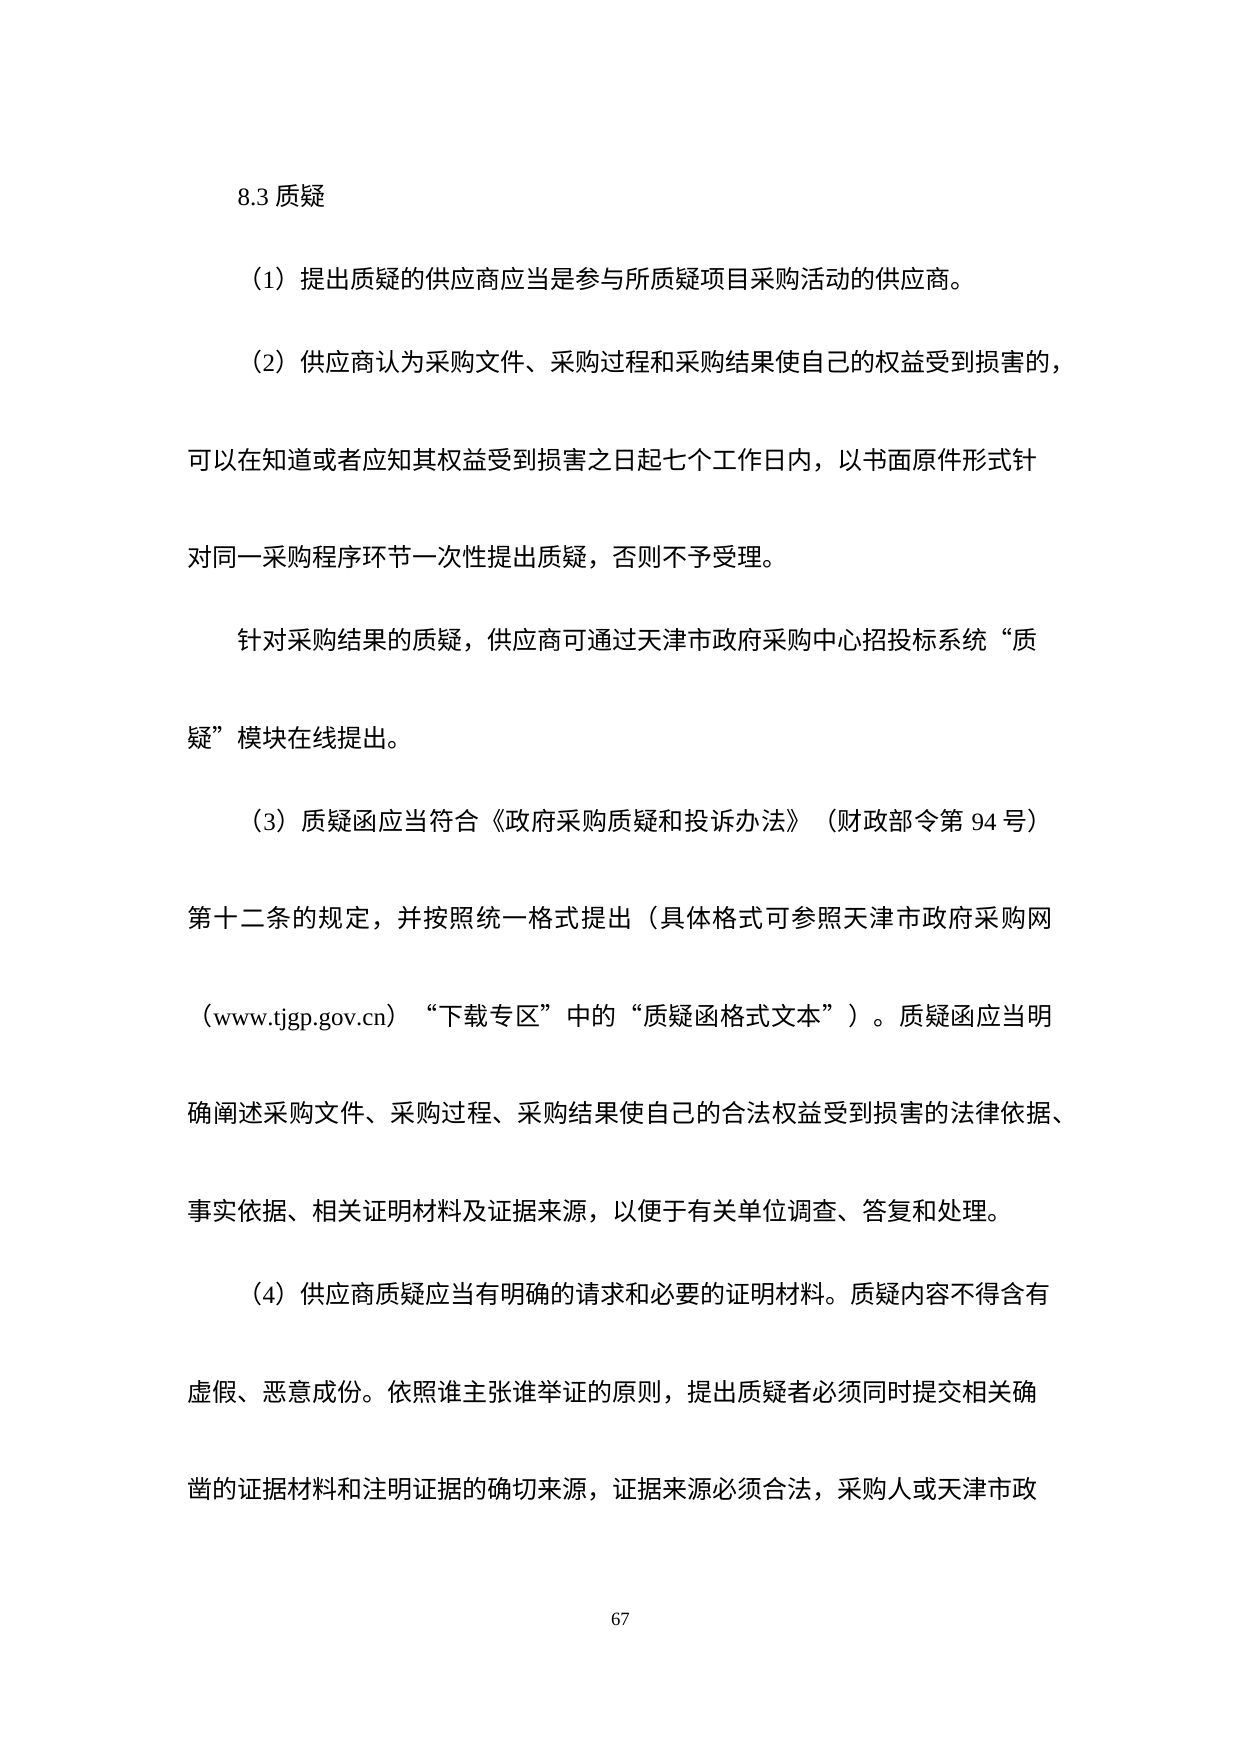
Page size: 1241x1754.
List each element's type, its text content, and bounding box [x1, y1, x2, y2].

text （3）质疑函应当符合《政府采购质疑和投诉办法》（财政部令第94号）第十二条的规定，并按照统一格式提出（具体格式可参照天津市政府采购网（www.tjgp.gov.cn）“下载专区”中的“质疑函格式文本”）。质疑函应当明确阐述采购文件、采购过程、采购结果使自己的合法权益受到损害的法律依据、事实依据、相关证明材料及证据来源，以便于有关单位调查、答复和处理。 [187, 787, 1053, 1242]
text 8.3 质疑 [187, 162, 1053, 227]
text （2）供应商认为采购文件、采购过程和采购结果使自己的权益受到损害的，可以在知道或者应知其权益受到损害之日起七个工作日内，以书面原件形式针对同一采购程序环节一次性提出质疑，否则不予受理。 [187, 328, 1053, 588]
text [187, 1260, 1053, 1520]
text （1）提出质疑的供应商应当是参与所质疑项目采购活动的供应商。 [187, 245, 1053, 310]
text 针对采购结果的质疑，供应商可通过天津市政府采购中心招投标系统“质疑”模块在线提出。 [187, 606, 1053, 769]
